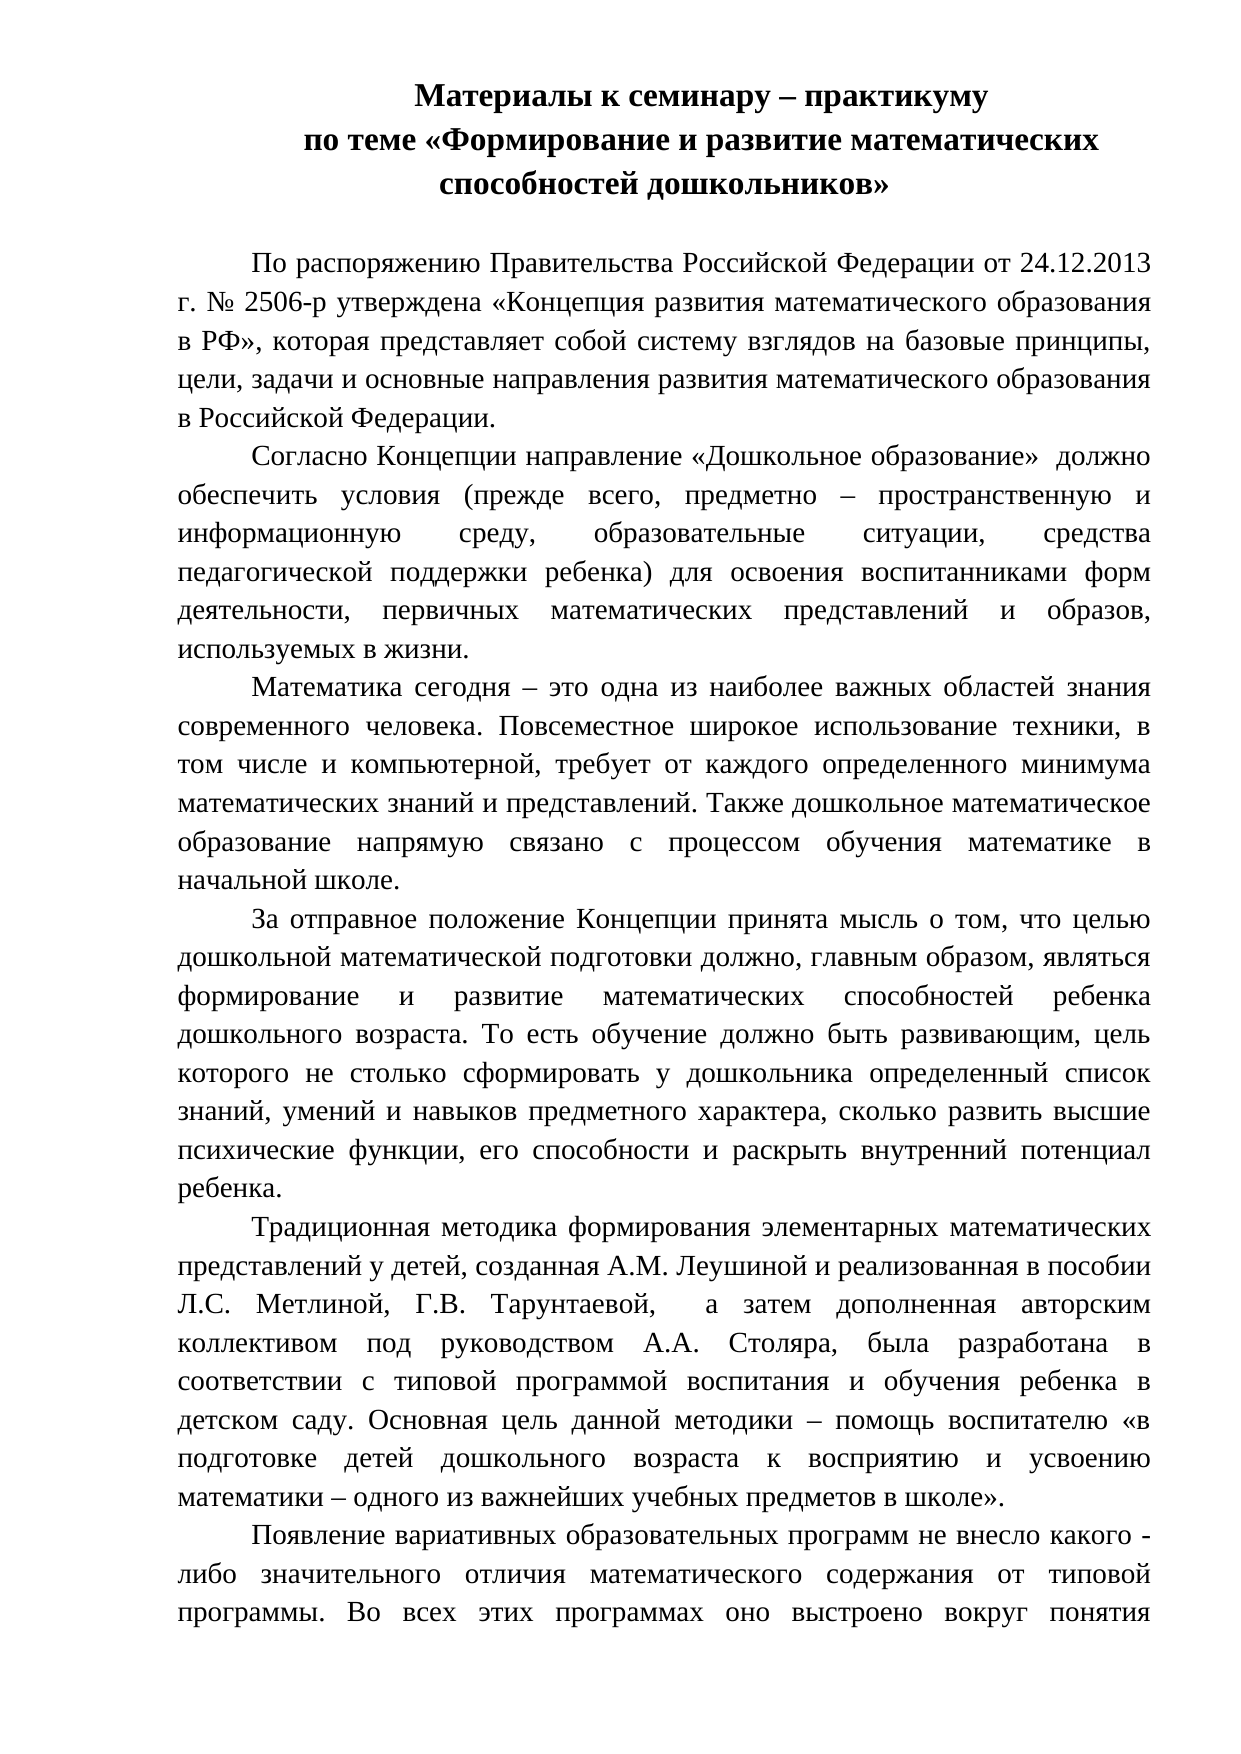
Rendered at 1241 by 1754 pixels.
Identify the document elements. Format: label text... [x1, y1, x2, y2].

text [177, 1517, 1152, 1628]
text По распоряжению Правительства Российской Федерации от 24.12.2013 г. № 2506-р утверждена «Концепция развития математического образования в РФ», которая представляет собой систему взглядов на базовые принципы, цели, задачи и основные направления развития математического образования в Российской Федерации. [177, 246, 1152, 433]
text За отправное положение Концепции принята мысль о том, что целью дошкольной математической подготовки должно, главным образом, являться формирование и развитие математических способностей ребенка дошкольного возраста. То есть обучение должно быть развивающим, цель которого не столько сформировать у дошкольника определенный список знаний, умений и навыков предметного характера, сколько развить высшие психические функции, его способности и раскрыть внутренний потенциал ребенка. [177, 901, 1152, 1204]
text по теме «Формирование и развитие математических способностей дошкольников» [177, 119, 1152, 201]
text Математика сегодня – это одна из наиболее важных областей знания современного человека. Повсеместное широкое использование техники, в том числе и компьютерной, требует от каждого определенного минимума математических знаний и представлений. Также дошкольное математическое образование напрямую связано с процессом обучения математике в начальной школе. [177, 669, 1152, 896]
text Согласно Концепции направление «Дошкольное образование» должно обеспечить условия (прежде всего, предметно – пространственную и информационную среду, образовательные ситуации, средства педагогической поддержки ребенка) для освоения воспитанниками форм деятельности, первичных математических представлений и образов, используемых в жизни. [177, 438, 1152, 664]
text Материалы к семинару – практикуму [177, 75, 1152, 113]
text Традиционная методика формирования элементарных математических представлений у детей, созданная А.М. Леушиной и реализованная в пособии Л.С. Метлиной, Г.В. Тарунтаевой, а затем дополненная авторским коллективом под руководством А.А. Столяра, была разработана в соответствии с типовой программой воспитания и обучения ребенка в детском саду. Основная цель данной методики – помощь воспитателю «в подготовке детей дошкольного возраста к восприятию и усвоению математики – одного из важнейших учебных предметов в школе». [177, 1209, 1152, 1512]
